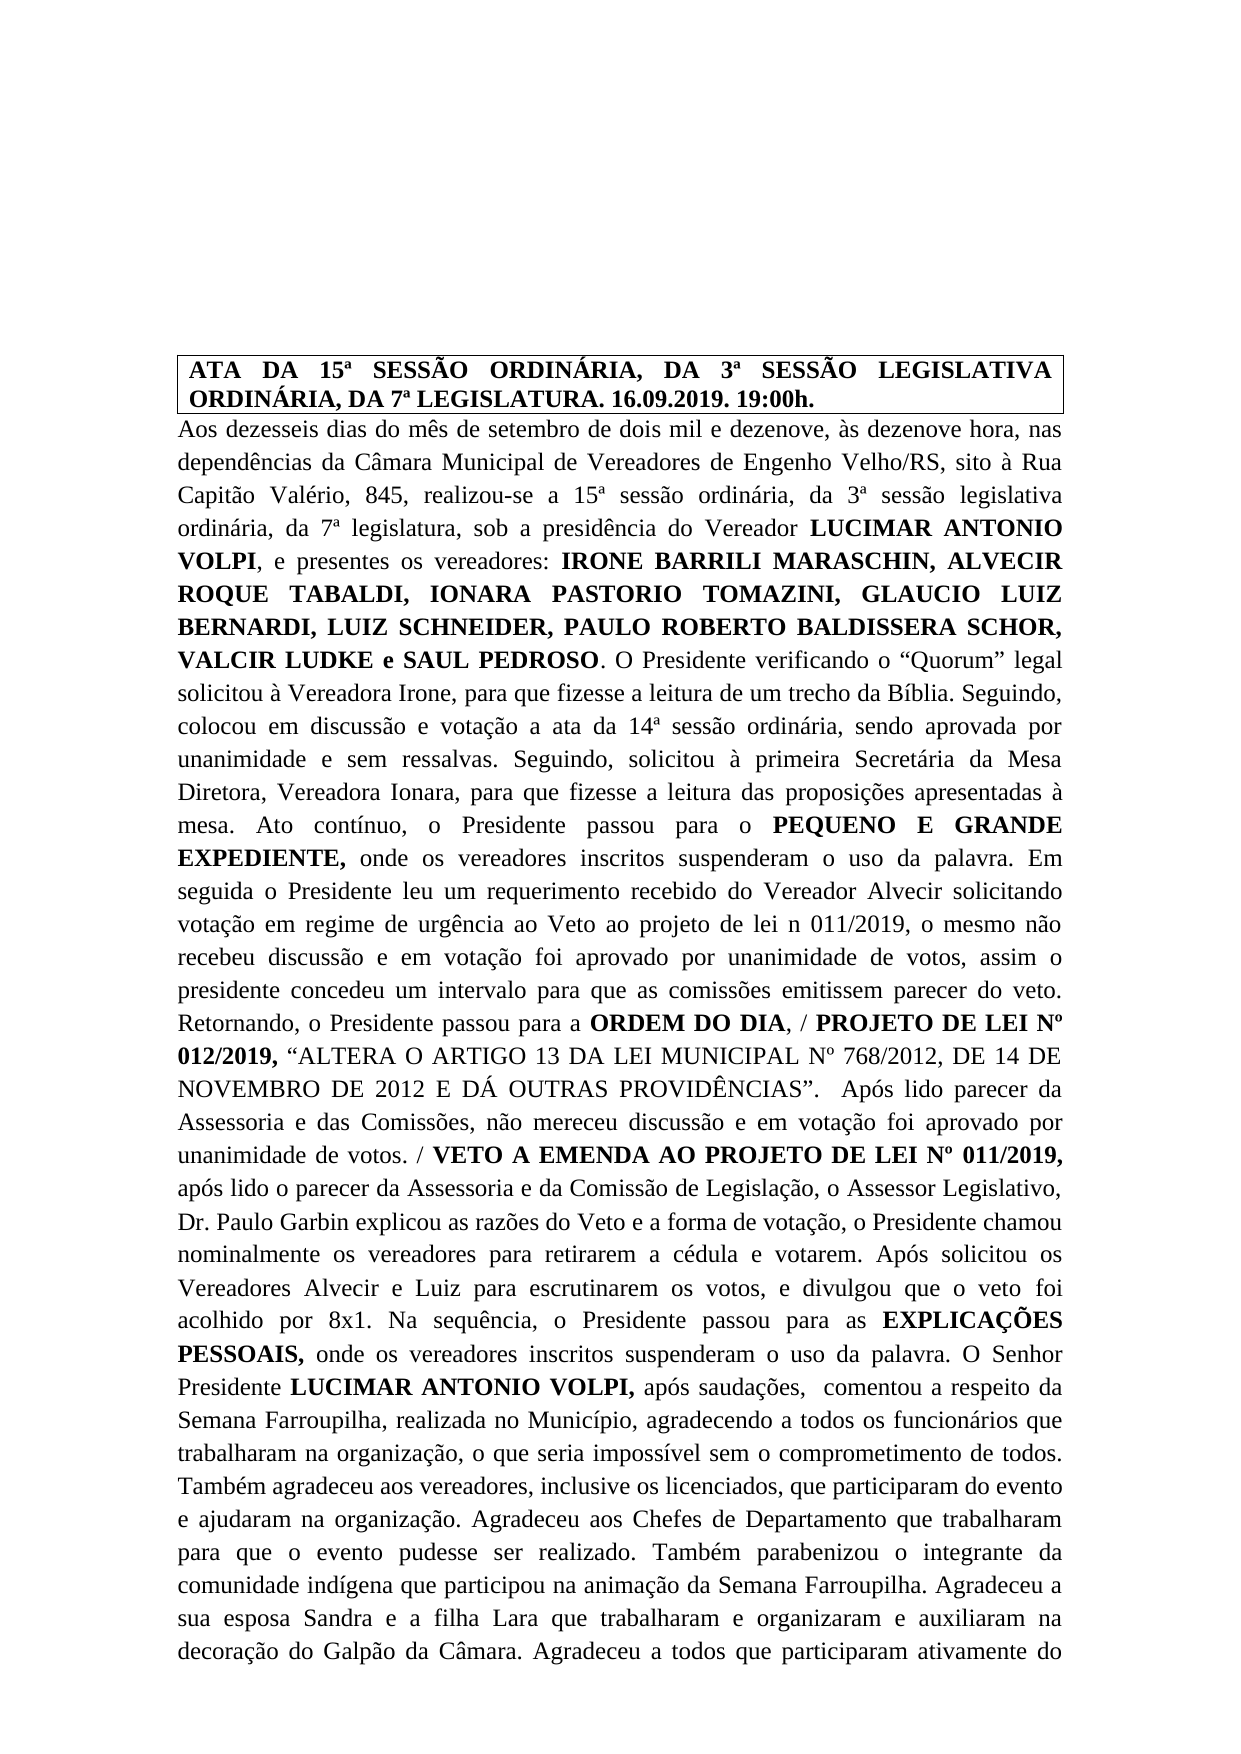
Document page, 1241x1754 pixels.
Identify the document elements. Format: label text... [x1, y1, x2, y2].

table_header ATA DA 15ª SESSÃO ORDINÁRIA, DA 3ª SESSÃO LEGISLATIVA ORDINÁRIA, DA 7ª LEGISLATURA. 16.09.2019. 19:00h. [178, 356, 1063, 413]
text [177, 414, 1063, 1664]
